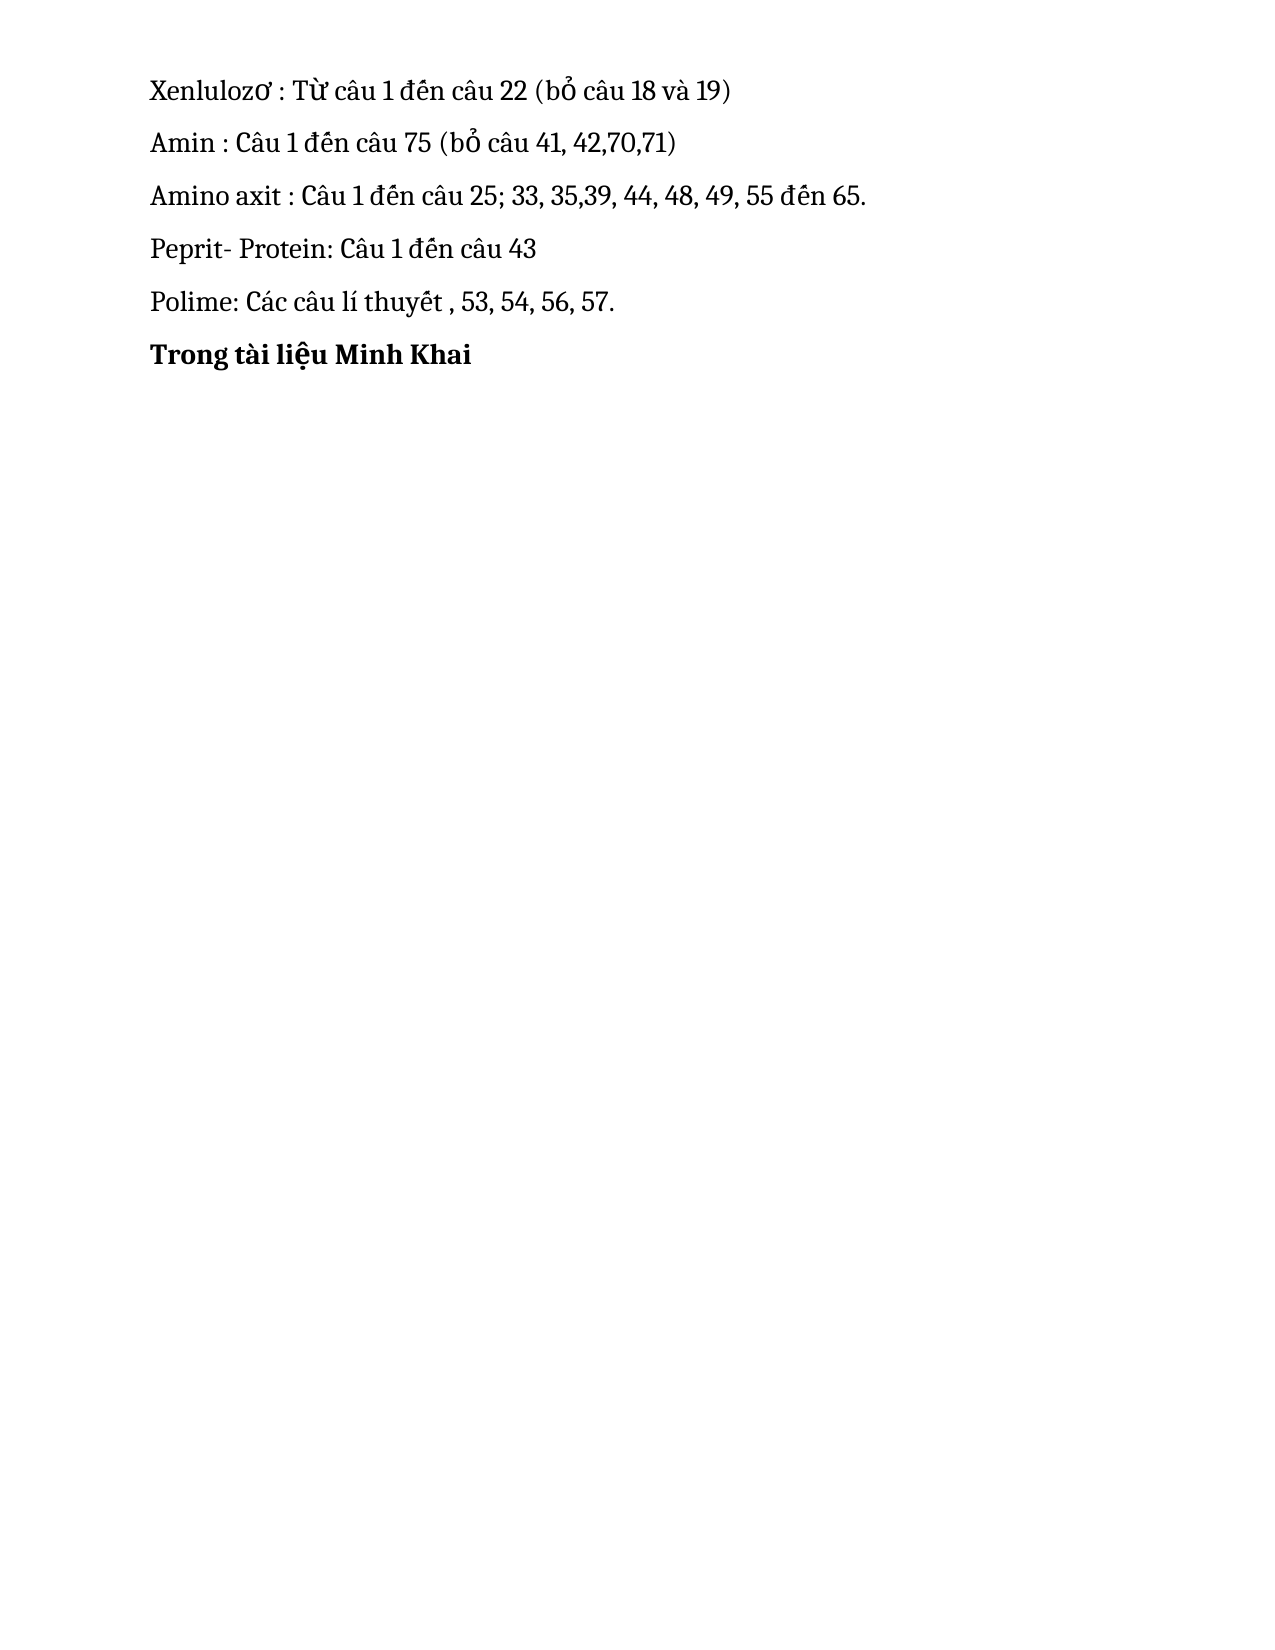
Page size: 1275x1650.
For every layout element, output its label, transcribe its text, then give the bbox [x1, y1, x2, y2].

text Trong tài liệu Minh Khai [150, 338, 1125, 371]
text Peprit- Protein: Câu 1 đến câu 43 [150, 232, 1125, 266]
text Polime: Các câu lí thuyết , 53, 54, 56, 57. [150, 285, 1125, 319]
text Amino axit : Câu 1 đến câu 25; 33, 35,39, 44, 48, 49, 55 đến 65. [150, 179, 1125, 213]
text Xenlulozơ : Từ câu 1 đến câu 22 (bỏ câu 18 và 19) [150, 74, 1125, 107]
text Amin : Câu 1 đến câu 75 (bỏ câu 41, 42,70,71) [150, 127, 1125, 160]
